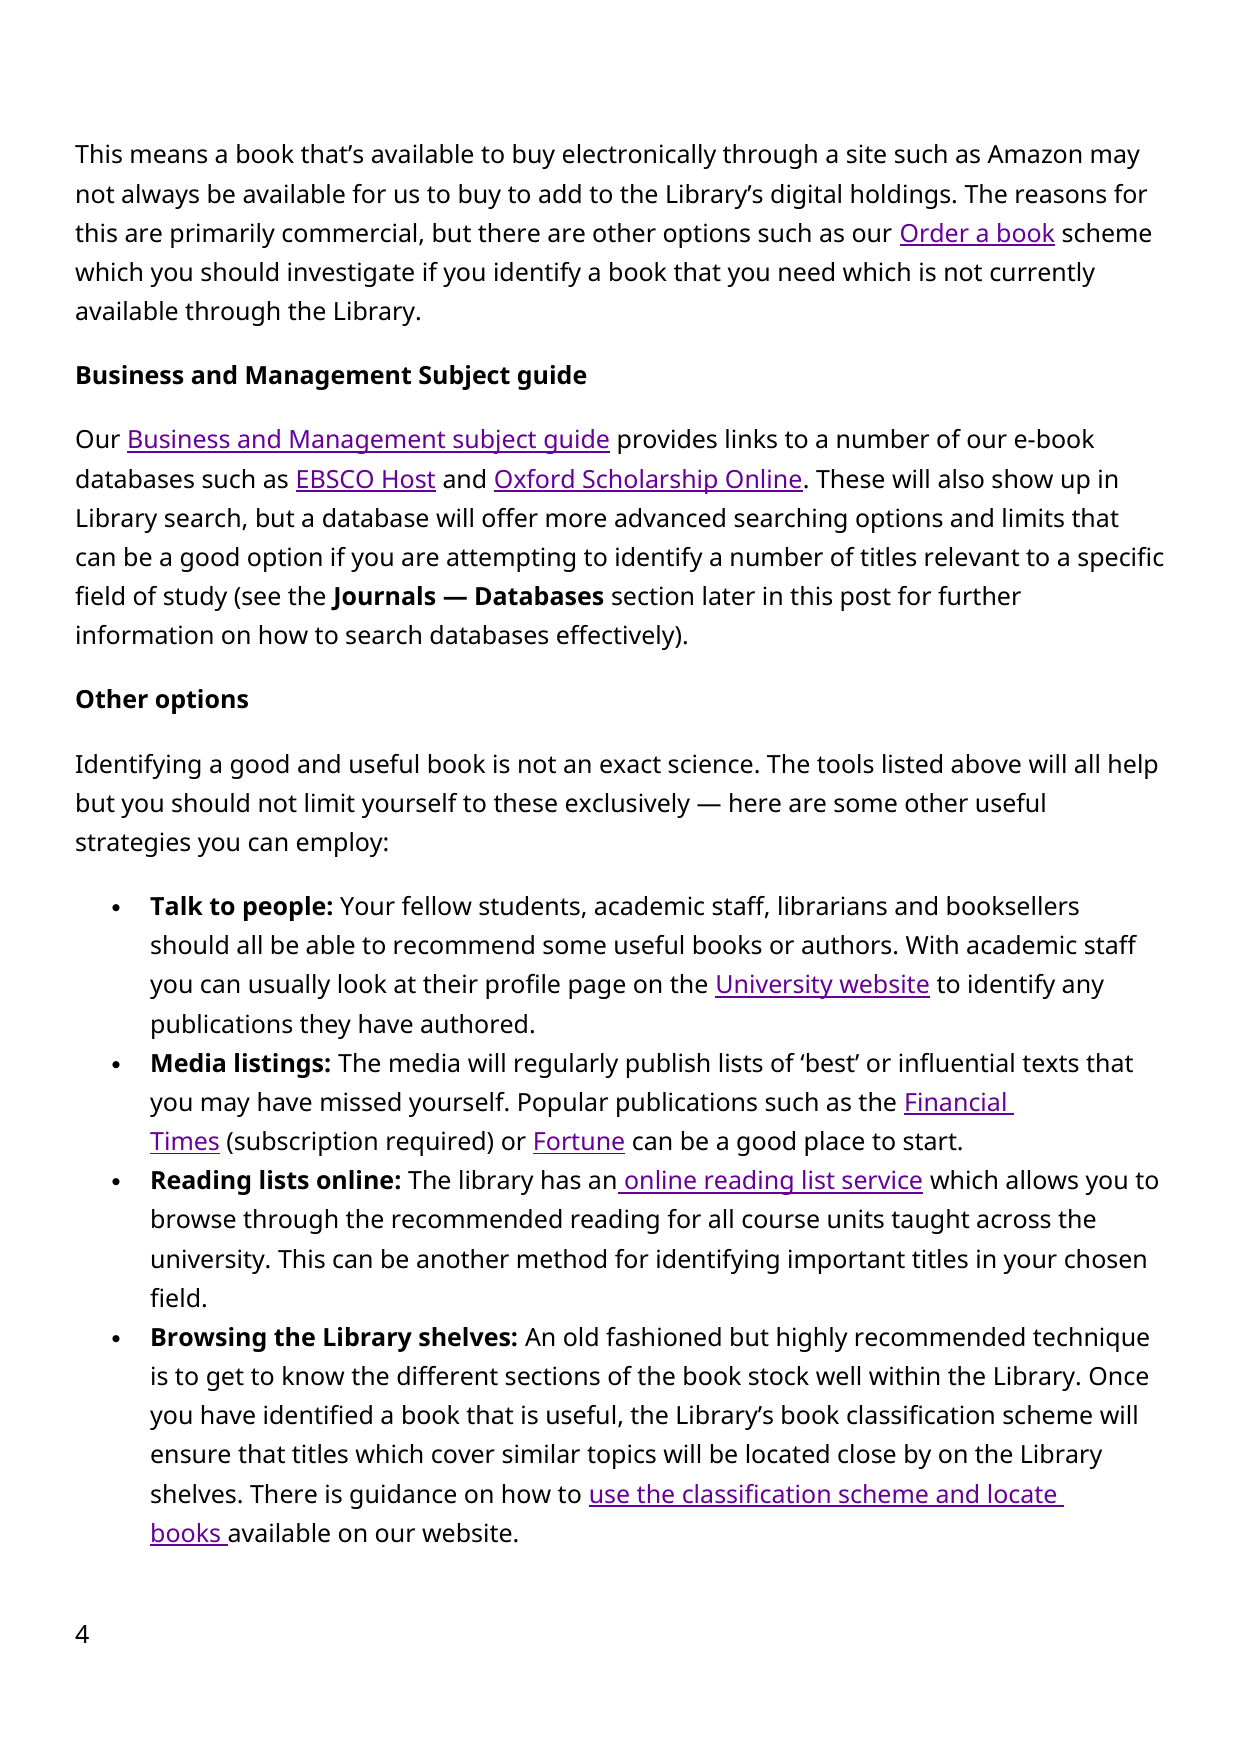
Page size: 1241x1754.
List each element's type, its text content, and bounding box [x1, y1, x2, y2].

list Browsing the Library shelves: An old fashioned but highly recommended technique is to get to know the different sections of the book stock well within the Library. Once you have identified a book that is useful, the Library’s book classification scheme will ensure that titles which cover similar topics will be located close by on the Library shelves. There is guidance on how to use the classification scheme and locate books available on our website. [112, 1320, 1165, 1549]
list Reading lists online: The library has an online reading list service which allows you to browse through the recommended reading for all course units taught across the university. This can be another method for identifying important titles in your chosen field. [112, 1163, 1165, 1314]
text Identifying a good and useful book is not an exact science. The tools listed above will all help but you should not limit yourself to these exclusively — here are some other useful strategies you can employ: [75, 746, 1165, 859]
list Talk to people: Your fellow students, academic staff, librarians and booksellers should all be able to recommend some useful books or authors. With academic staff you can usually look at their profile page on the University website to identify any publications they have authored. [112, 889, 1165, 1040]
list Media listings: The media will regularly publish lists of ‘best’ or influential texts that you may have missed yourself. Popular publications such as the Financial Times (subscription required) or Fortune can be a good place to start. [112, 1046, 1165, 1158]
text Our Business and Management subject guide provides links to a number of our e-book databases such as EBSCO Host and Oxford Scholarship Online. These will also show up in Library search, but a database will offer more advanced searching options and limits that can be a good option if you are attempting to identify a number of titles relevant to a specific field of study (see the Journals — Databases section later in this post for further information on how to search databases effectively). [75, 422, 1165, 652]
text This means a book that’s available to buy electronically through a site such as Amazon may not always be available for us to buy to add to the Library’s digital holdings. The reasons for this are primarily commercial, but there are other options such as our Order a book scheme which you should investigate if you identify a book that you need which is not currently available through the Library. [75, 137, 1165, 328]
subtitle Other options [75, 682, 1165, 716]
subtitle Business and Management Subject guide [75, 358, 1165, 392]
